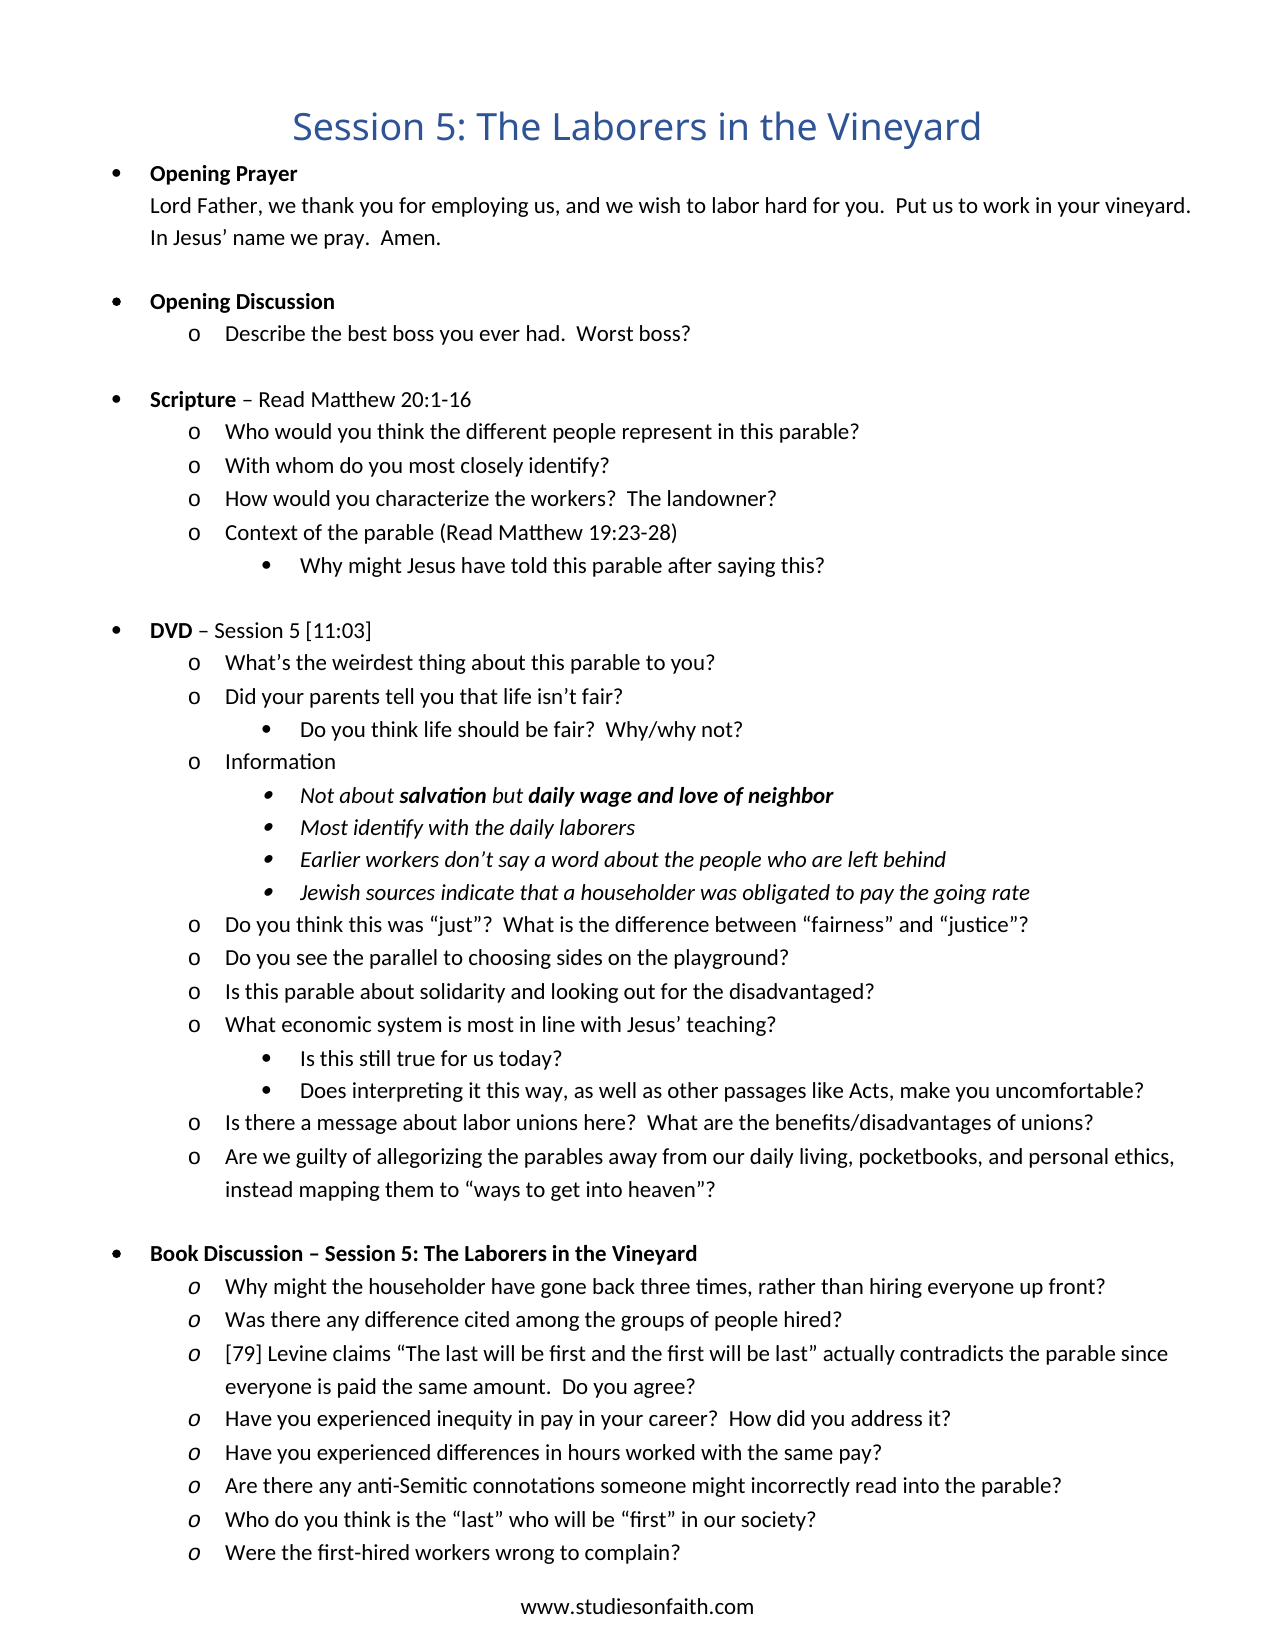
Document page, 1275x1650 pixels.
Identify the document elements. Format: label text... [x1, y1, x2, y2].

list Does interpreting it this way, as well as other passages like Acts, make you uncomfortable? [262, 1076, 1200, 1104]
list Is this still true for us today? [262, 1044, 1200, 1072]
list Have you experienced inequity in pay in your career? How did you address it? [187, 1404, 1200, 1433]
list What’s the weirdest thing about this parable to you? [187, 648, 1200, 677]
list Do you think life should be fair? Why/why not? [262, 715, 1200, 743]
list Earlier workers don’t say a word about the people who are left behind [262, 845, 1200, 873]
list Opening Discussion [112, 287, 1200, 315]
list Are there any anti-Semitic connotations someone might incorrectly read into the parable? [187, 1471, 1200, 1501]
list What economic system is most in line with Jesus’ teaching? [187, 1010, 1200, 1039]
list Jewish sources indicate that a householder was obligated to pay the going rate [262, 878, 1200, 906]
list Not about salvation but daily wage and love of neighbor [262, 781, 1200, 809]
list With whom do you most closely identify? [187, 451, 1200, 480]
list [79] Levine claims “The last will be first and the first will be last” actually contradicts the parable since everyone is paid the same amount. Do you agree? [187, 1339, 1200, 1400]
list How would you characterize the workers? The landowner? [187, 484, 1200, 514]
list Scripture – Read Matthew 20:1-16 [112, 385, 1200, 413]
list Was there any difference cited among the groups of people hired? [187, 1305, 1200, 1334]
list DVD – Session 5 [11:03] [112, 616, 1200, 644]
list Context of the parable (Read Matthew 19:23-28) [187, 518, 1200, 547]
list Do you see the parallel to choosing sides on the playground? [187, 943, 1200, 972]
list Did your parents tell you that life isn’t fair? [187, 682, 1200, 711]
list Have you experienced differences in hours worked with the same pay? [187, 1438, 1200, 1467]
list Describe the best boss you ever had. Worst boss? [187, 319, 1200, 349]
list Who would you think the different people represent in this parable? [187, 417, 1200, 447]
list Do you think this was “just”? What is the difference between “fairness” and “justice”? [187, 910, 1200, 939]
list Are we guilty of allegorizing the parables away from our daily living, pocketbooks, and personal ethics, instead mapping them to “ways to get into heaven”? [187, 1142, 1200, 1235]
list Who do you think is the “last” who will be “first” in our society? [187, 1505, 1200, 1534]
list Most identify with the daily laborers [262, 813, 1200, 841]
list Book Discussion – Session 5: The Laborers in the Vineyard [112, 1239, 1200, 1268]
list Why might the householder have gone back three times, rather than hiring everyone up front? [187, 1272, 1200, 1301]
list Why might Jesus have told this parable after saying this? [262, 552, 1200, 612]
subtitle Session 5: The Laborers in the Vineyard [75, 100, 1200, 151]
list Opening Prayer Lord Father, we thank you for employing us, and we wish to labor hard for you. Put us to work in your vineyard. In Jesus’ name we pray. Amen. [112, 159, 1200, 283]
list Is there a message about labor unions here? What are the benefits/disadvantages of unions? [187, 1108, 1200, 1137]
list Is this parable about solidarity and looking out for the disadvantaged? [187, 977, 1200, 1006]
list Were the first-hired workers wrong to complain? [187, 1538, 1200, 1568]
list Information [187, 747, 1200, 777]
